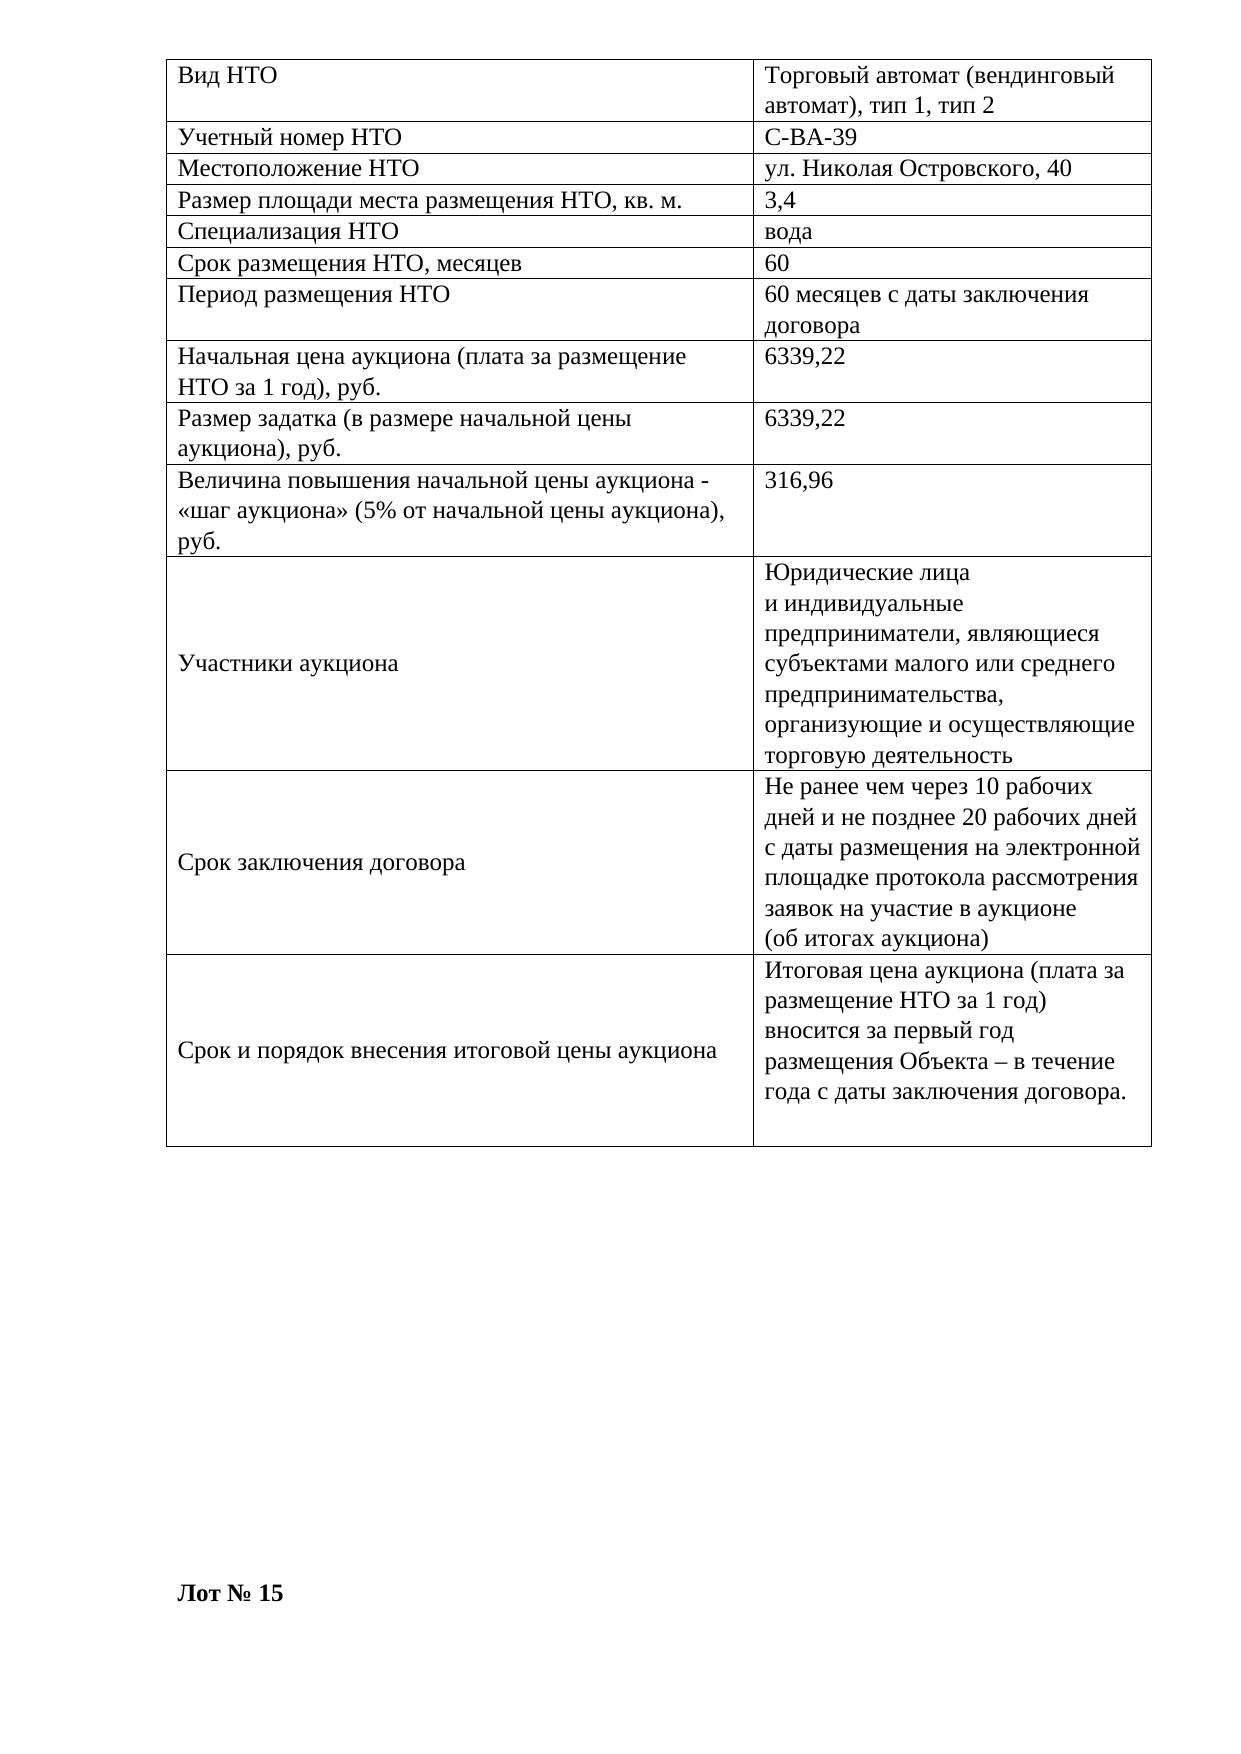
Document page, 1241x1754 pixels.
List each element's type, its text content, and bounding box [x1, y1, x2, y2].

table_cell Начальная цена аукциона (плата за размещение НТО за 1 год), руб. [167, 341, 753, 402]
table_cell Размер площади места размещения НТО, кв. м. [167, 185, 753, 215]
table_cell 316,96 [754, 465, 1151, 556]
table_header Вид НТО [167, 60, 753, 121]
table_cell Юридические лица и индивидуальные предприниматели, являющиеся субъектами малого или среднего предпринимательства, организующие и осуществляющие торговую деятельность [754, 557, 1151, 770]
table_cell С-ВА-39 [754, 122, 1151, 152]
table_cell Не ранее чем через 10 рабочих дней и не позднее 20 рабочих дней с даты размещения на электронной площадке протокола рассмотрения заявок на участие в аукционе (об итогах аукциона) [754, 771, 1151, 954]
table_cell Специализация НТО [167, 216, 753, 247]
table_cell ул. Николая Островского, 40 [754, 154, 1151, 184]
table_cell Итоговая цена аукциона (плата за размещение НТО за 1 год) вносится за первый год размещения Объекта – в течение года с даты заключения договора. [754, 955, 1151, 1146]
table_cell Размер задатка (в размере начальной цены аукциона), руб. [167, 403, 753, 464]
table_header Торговый автомат (вендинговый автомат), тип 1, тип 2 [754, 60, 1151, 121]
table_cell Период размещения НТО [167, 279, 753, 340]
table_cell Срок заключения договора [167, 771, 753, 954]
table_cell 6339,22 [754, 341, 1151, 402]
text Лот № 15 [177, 1578, 1152, 1607]
table_cell 60 месяцев с даты заключения договора [754, 279, 1151, 340]
table_cell Срок размещения НТО, месяцев [167, 248, 753, 278]
table_cell 6339,22 [754, 403, 1151, 464]
table_cell 60 [754, 248, 1151, 278]
table_cell Срок и порядок внесения итоговой цены аукциона [167, 955, 753, 1146]
table_cell вода [754, 216, 1151, 247]
table_cell Учетный номер НТО [167, 122, 753, 152]
table_cell 3,4 [754, 185, 1151, 215]
table_cell Местоположение НТО [167, 154, 753, 184]
table_cell Участники аукциона [167, 557, 753, 770]
table_cell Величина повышения начальной цены аукциона - «шаг аукциона» (5% от начальной цены аукциона), руб. [167, 465, 753, 556]
